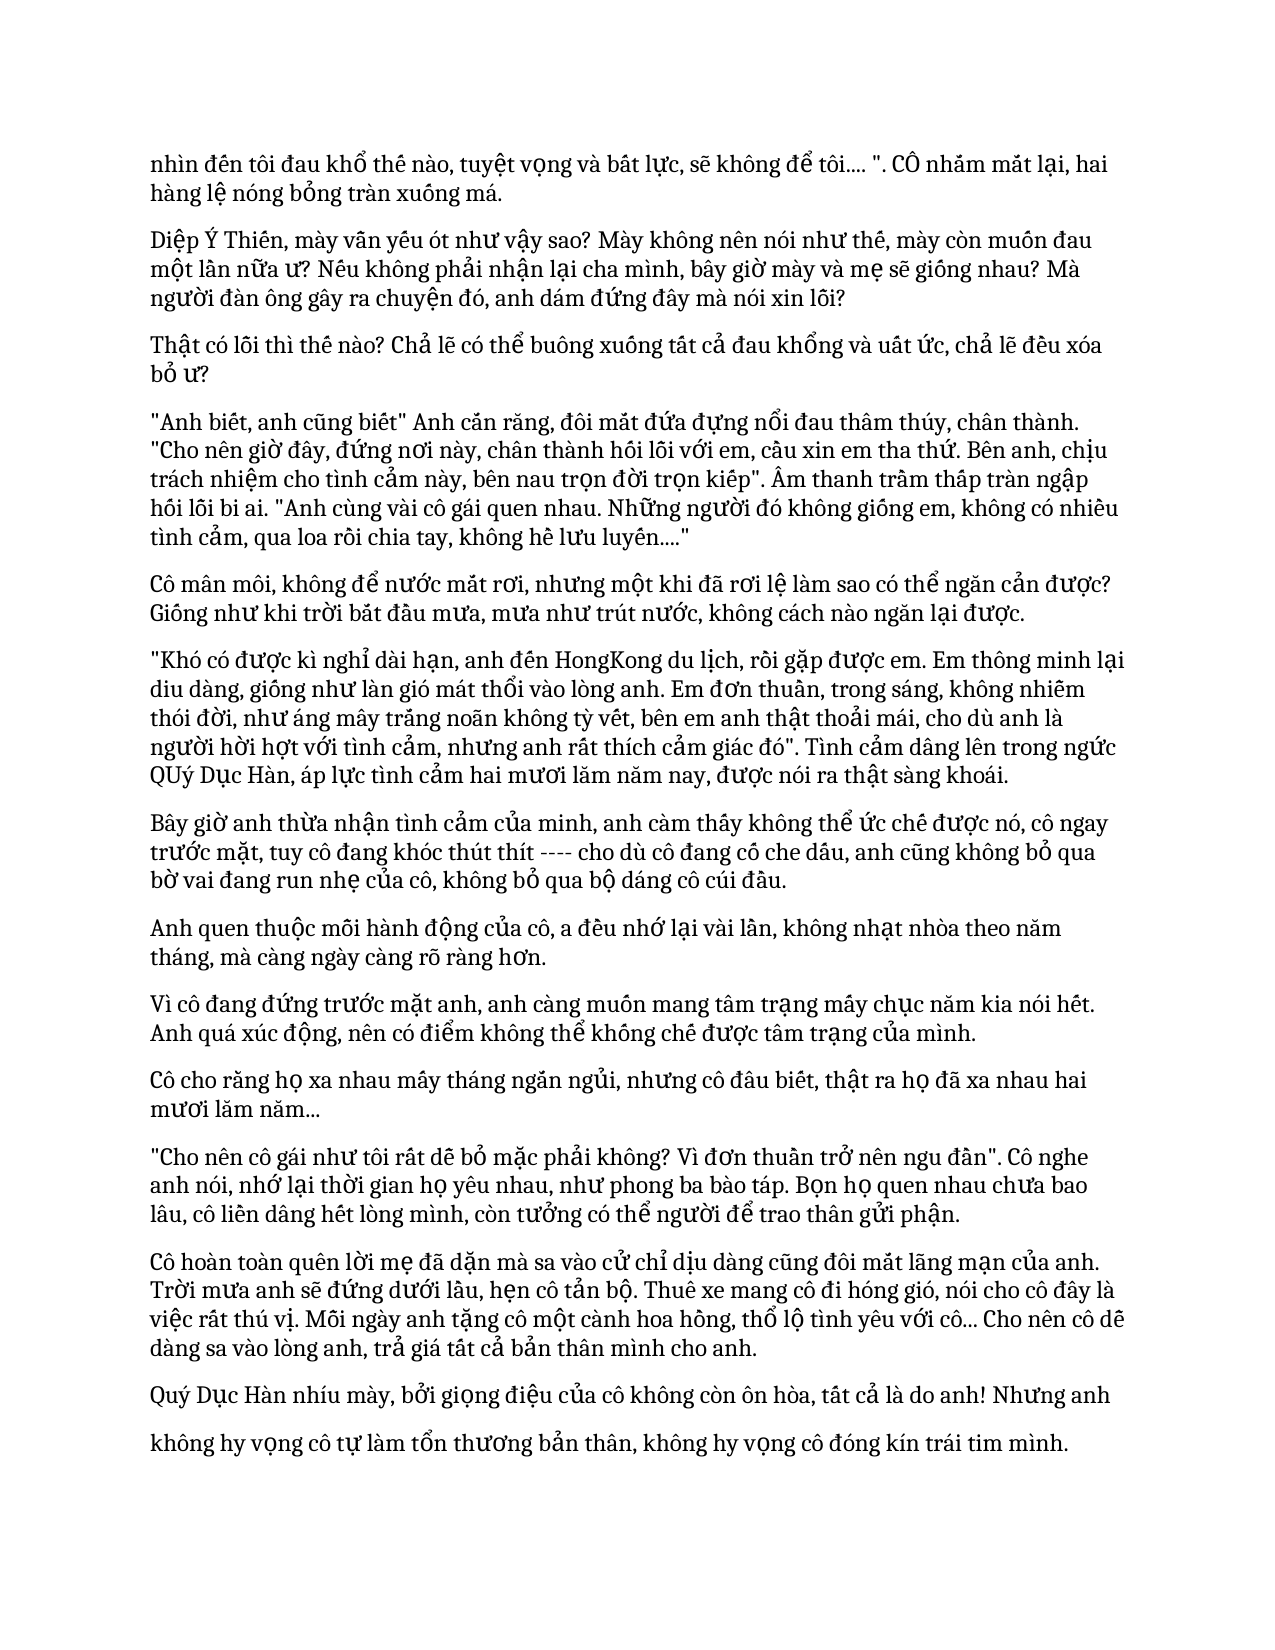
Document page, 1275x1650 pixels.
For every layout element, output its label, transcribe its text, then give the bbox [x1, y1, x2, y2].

text Cô hoàn toàn quên lời mẹ đã dặn mà sa vào cử chỉ dịu dàng cũng đôi mắt lãng mạn của anh. Trời mưa anh sẽ đứng dưới lầu, hẹn cô tản bộ. Thuê xe mang cô đi hóng gió, nói cho cô đây là việc rất thú vị. Mỗi ngày anh tặng cô một cành hoa hồng, thổ lộ tình yêu với cô... Cho nên cô dễ dàng sa vào lòng anh, trả giá tất cả bản thân mình cho anh. [150, 1247, 1125, 1362]
text Diệp Ý Thiến, mày vẫn yếu ót như vậy sao? Mày không nên nói như thế, mày còn muốn đau một lần nữa ư? Nếu không phải nhận lại cha mình, bây giờ mày và mẹ sẽ giống nhau? Mà người đàn ông gây ra chuyện đó, anh dám đứng đây mà nói xin lỗi? [150, 226, 1125, 312]
text "Anh biết, anh cũng biết" Anh cắn răng, đôi mắt đứa đựng nổi đau thâm thúy, chân thành. "Cho nên giờ đây, đứng nơi này, chân thành hối lỗi với em, cầu xin em tha thứ. Bên anh, chịu trách nhiệm cho tình cảm này, bên nau trọn đời trọn kiếp". Âm thanh trầm thấp tràn ngập hối lỗi bi ai. "Anh cùng vài cô gái quen nhau. Những người đó không giống em, không có nhiều tình cảm, qua loa rồi chia tay, không hề lưu luyến...." [150, 407, 1125, 551]
text Thật có lỗi thì thế nào? Chả lẽ có thể buông xuống tất cả đau khổng và uất ức, chả lẽ đều xóa bỏ ư? [150, 331, 1125, 389]
text Cô mân môi, không để nước mắt rơi, nhưng một khi đã rơi lệ làm sao có thể ngăn cản được? Giống như khi trời bắt đầu mưa, mưa như trút nước, không cách nào ngăn lại được. [150, 570, 1125, 627]
text không hy vọng cô tự làm tổn thương bản thân, không hy vọng cô đóng kín trái tim mình. [150, 1429, 1125, 1457]
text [150, 150, 1125, 207]
text Anh quen thuộc mỗi hành động của cô, a đều nhớ lại vài lần, không nhạt nhòa theo năm tháng, mà càng ngày càng rõ ràng hơn. [150, 914, 1125, 971]
text Vì cô đang đứng trước mặt anh, anh càng muốn mang tâm trạng mấy chục năm kia nói hết. Anh quá xúc động, nên có điểm không thể khống chế được tâm trạng của mình. [150, 990, 1125, 1047]
text Bây giờ anh thừa nhận tình cảm của minh, anh càm thấy không thể ức chế được nó, cô ngay trước mặt, tuy cô đang khóc thút thít ---- cho dù cô đang cố che dấu, anh cũng không bỏ qua bờ vai đang run nhẹ của cô, không bỏ qua bộ dáng cô cúi đầu. [150, 809, 1125, 895]
text "Khó có được kì nghỉ dài hạn, anh đến HongKong du lịch, rồi gặp được em. Em thông minh lại diu dàng, giống như làn gió mát thổi vào lòng anh. Em đơn thuần, trong sáng, không nhiễm thói đời, như áng mây trắng noãn không tỳ vết, bên em anh thật thoải mái, cho dù anh là người hời hợt với tình cảm, nhưng anh rất thích cảm giác đó". Tình cảm dâng lên trong ngức QUý Dục Hàn, áp lực tình cảm hai mươi lăm năm nay, được nói ra thật sàng khoái. [150, 646, 1125, 790]
text Quý Dục Hàn nhíu mày, bởi giọng điệu của cô không còn ôn hòa, tất cả là do anh! Nhưng anh [150, 1381, 1125, 1410]
text Cô cho rằng họ xa nhau mấy tháng ngắn ngủi, nhưng cô đâu biết, thật ra họ đã xa nhau hai mươi lăm năm... [150, 1066, 1125, 1124]
text "Cho nên cô gái như tôi rất dễ bỏ mặc phải không? Vì đơn thuần trở nên ngu đần". Cô nghe anh nói, nhớ lại thời gian họ yêu nhau, như phong ba bào táp. Bọn họ quen nhau chưa bao lâu, cô liền dâng hết lòng mình, còn tưởng có thể người để trao thân gửi phận. [150, 1142, 1125, 1229]
